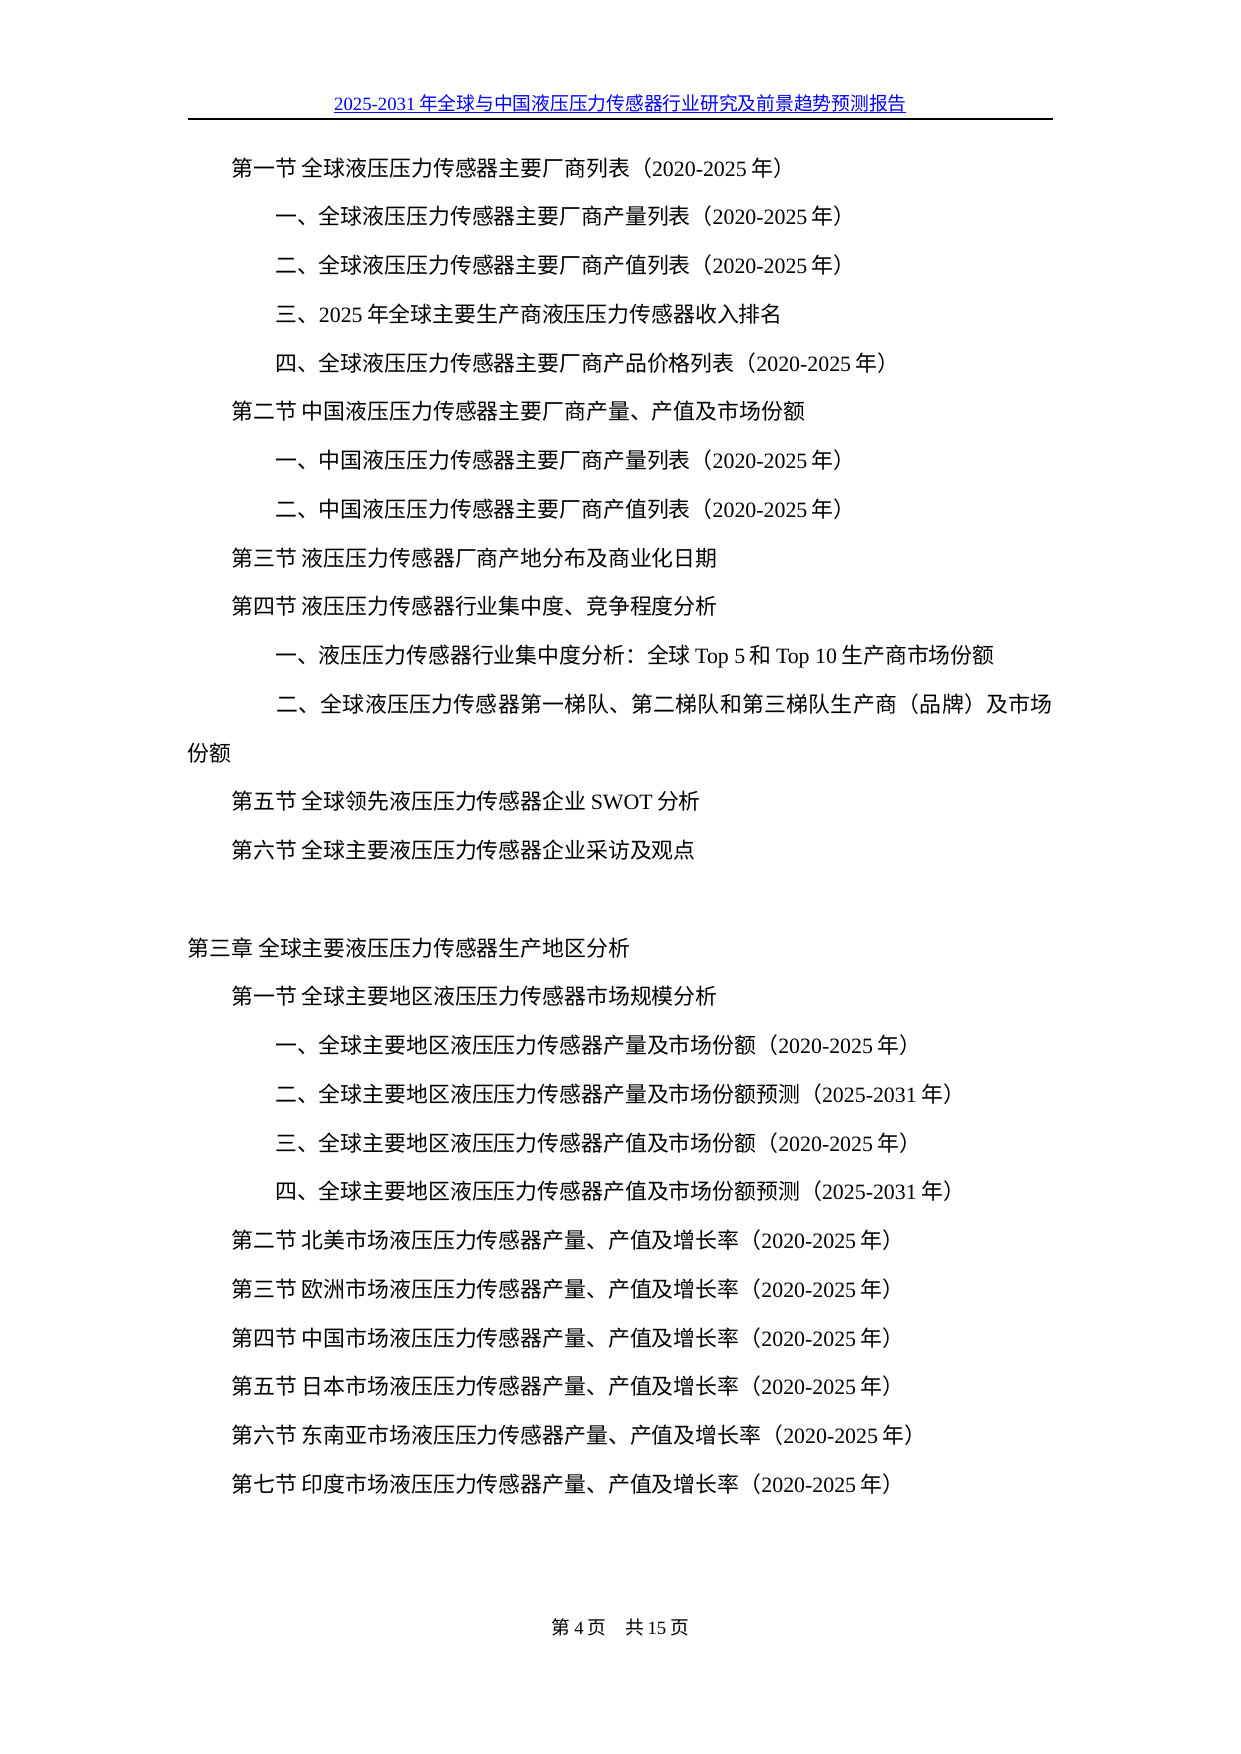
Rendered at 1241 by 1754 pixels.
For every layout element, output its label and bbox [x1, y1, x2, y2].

text [187, 150, 1053, 1499]
